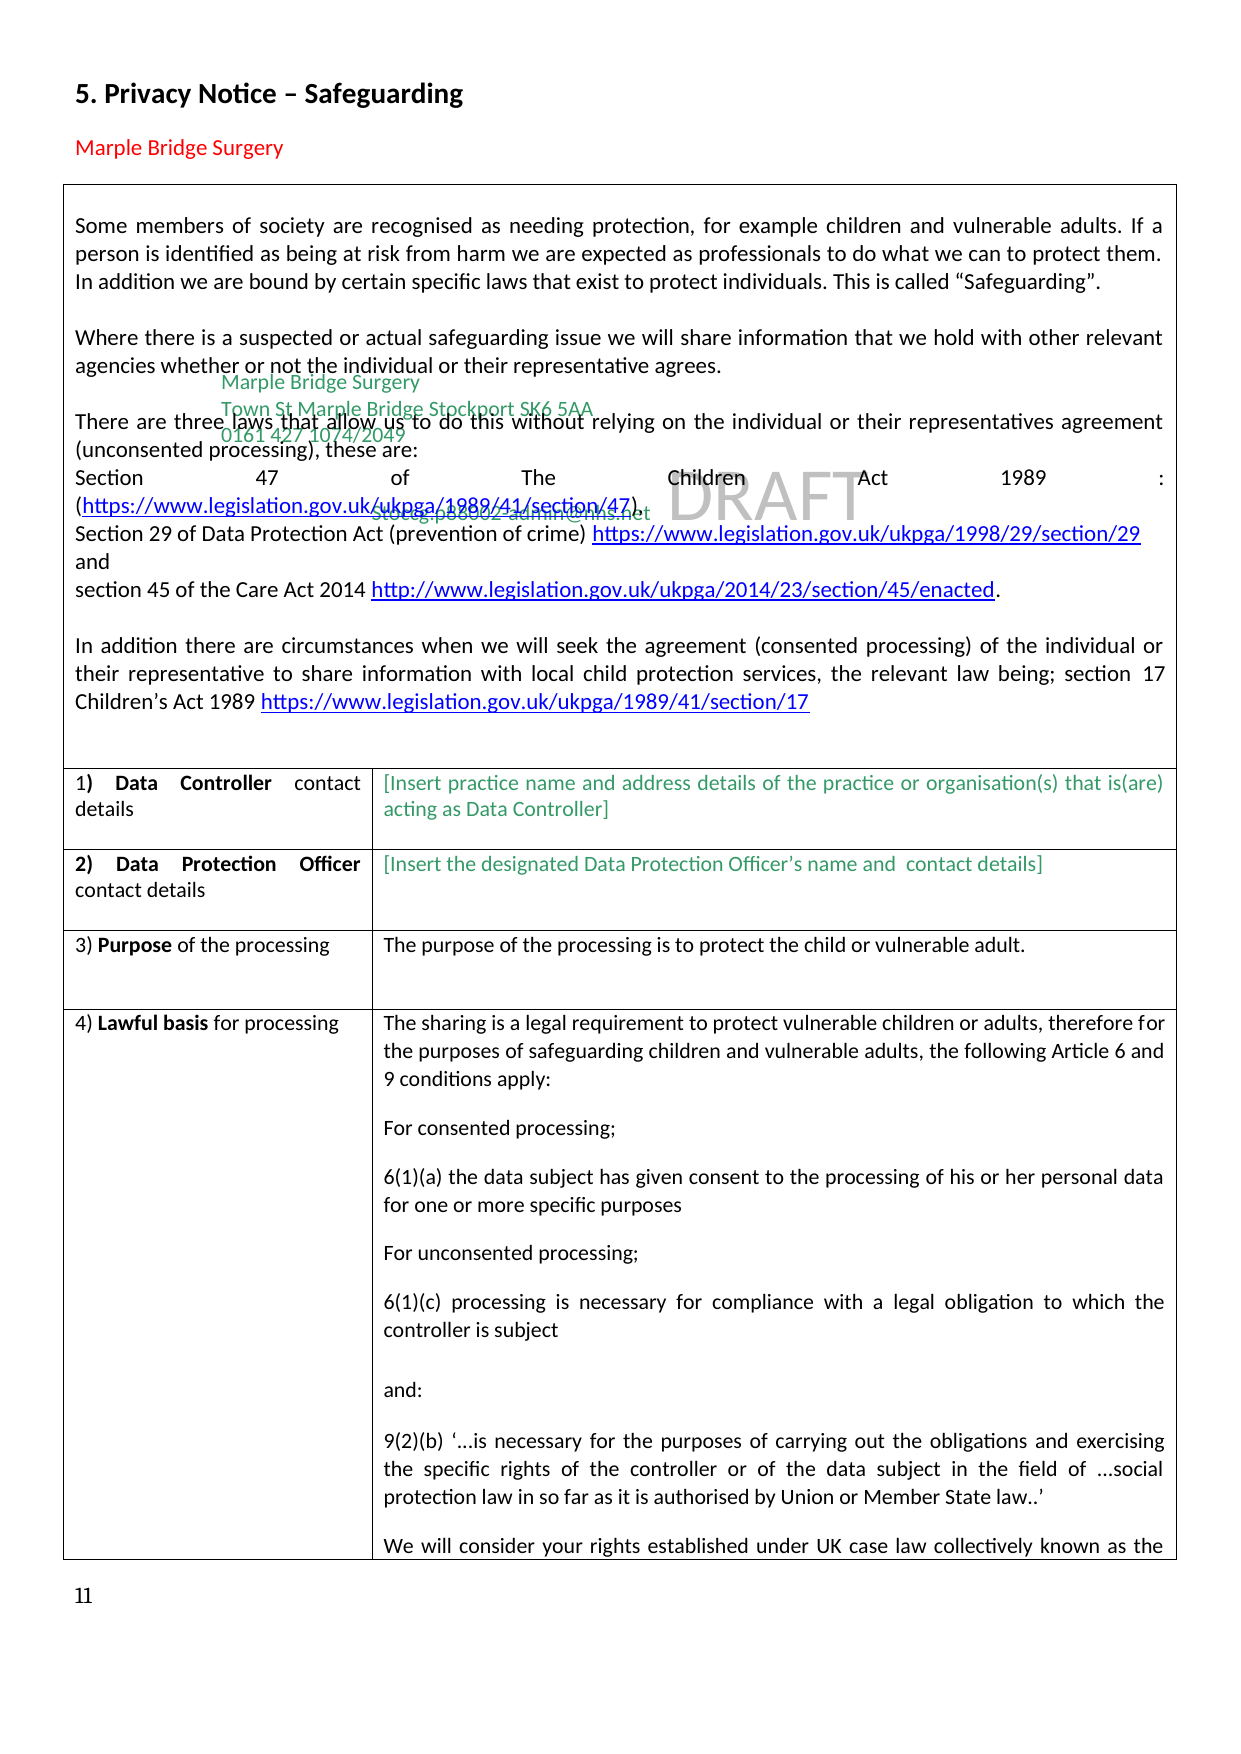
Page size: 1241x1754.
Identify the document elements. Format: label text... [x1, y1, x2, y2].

table_header Some members of society are recognised as needing protection, for example children and vulnerable adults. If a person is identified as being at risk from harm we are expected as professionals to do what we can to protect them. In addition we are bound by certain specific laws that exist to protect individuals. This is called “Safeguarding”. Where there is a suspected or actual safeguarding issue we will share information that we hold with other relevant agencies whether or not the individual or their representative agrees. There are three laws that allow us to do this without relying on the individual or their representatives agreement (unconsented processing), these are: Section 47 of The Children Act 1989 : (https://www.legislation.gov.uk/ukpga/1989/41/section/47), Section 29 of Data Protection Act (prevention of crime) https://www.legislation.gov.uk/ukpga/1998/29/section/29 and section 45 of the Care Act 2014 http://www.legislation.gov.uk/ukpga/2014/23/section/45/enacted. In addition there are circumstances when we will seek the agreement (consented processing) of the individual or their representative to share information with local child protection services, the relevant law being; section 17 Children’s Act 1989 https://www.legislation.gov.uk/ukpga/1989/41/section/17 [64, 185, 1176, 768]
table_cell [64, 1010, 372, 1559]
table_cell 2) Data Protection Officer contact details [64, 850, 372, 930]
table_cell [Insert the designated Data Protection Officer’s name and contact details] [373, 850, 1176, 930]
text 5. Privacy Notice – Safeguarding [75, 75, 1165, 111]
table_cell 1) Data Controller contact details [64, 769, 372, 849]
text Marple Bridge Surgery [75, 133, 1165, 161]
table_cell [Insert practice name and address details of the practice or organisation(s) that is(are) acting as Data Controller] [373, 769, 1176, 849]
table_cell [373, 1010, 1176, 1559]
table_cell 3) Purpose of the processing [64, 931, 372, 1008]
table_cell The purpose of the processing is to protect the child or vulnerable adult. [373, 931, 1176, 1008]
